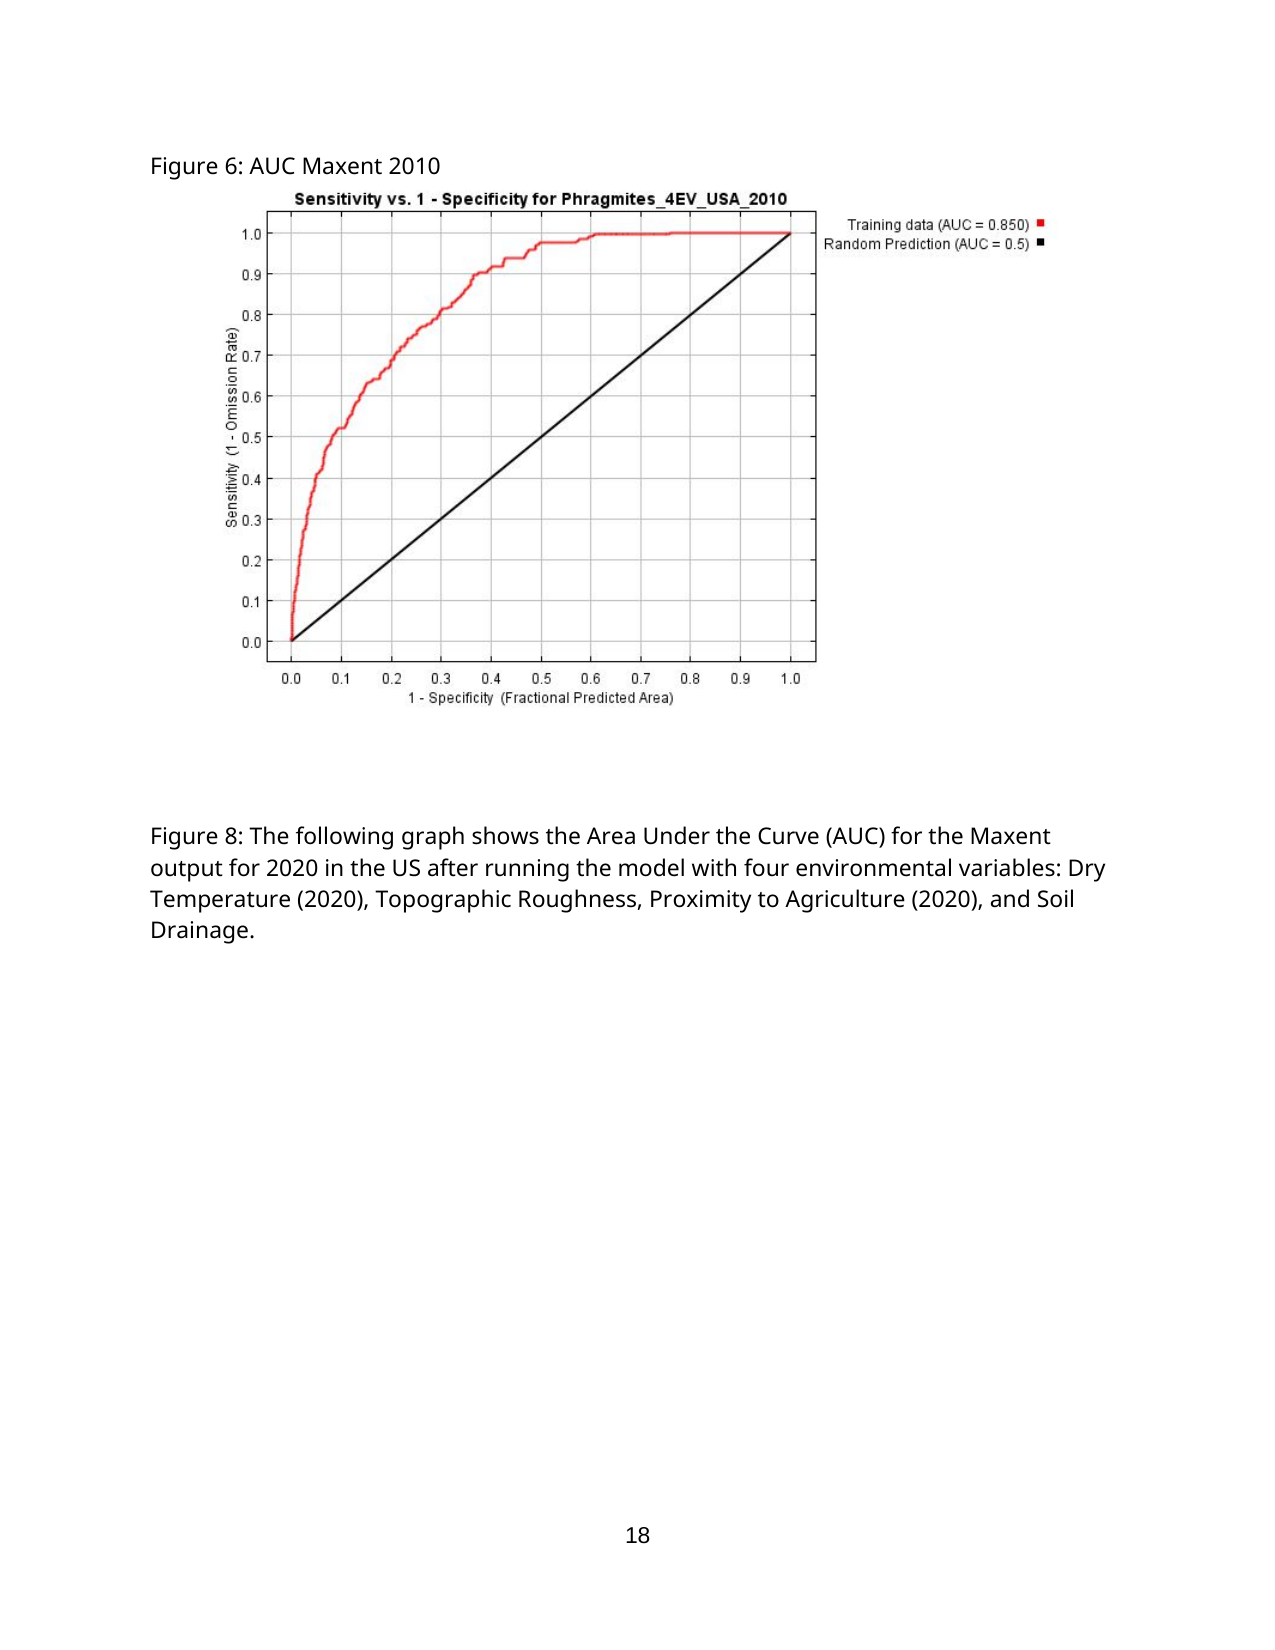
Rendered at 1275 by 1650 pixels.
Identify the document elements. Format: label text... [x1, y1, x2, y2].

text Figure 6: AUC Maxent 2010 [150, 150, 1125, 181]
text Figure 8: The following graph shows the Area Under the Curve (AUC) for the Maxent output for 2020 in the US after running the model with four environmental variables: Dry Temperature (2020), Topographic Roughness, Proximity to Agriculture (2020), and Soil Drainage. [150, 820, 1125, 945]
picture [215, 181, 1061, 727]
